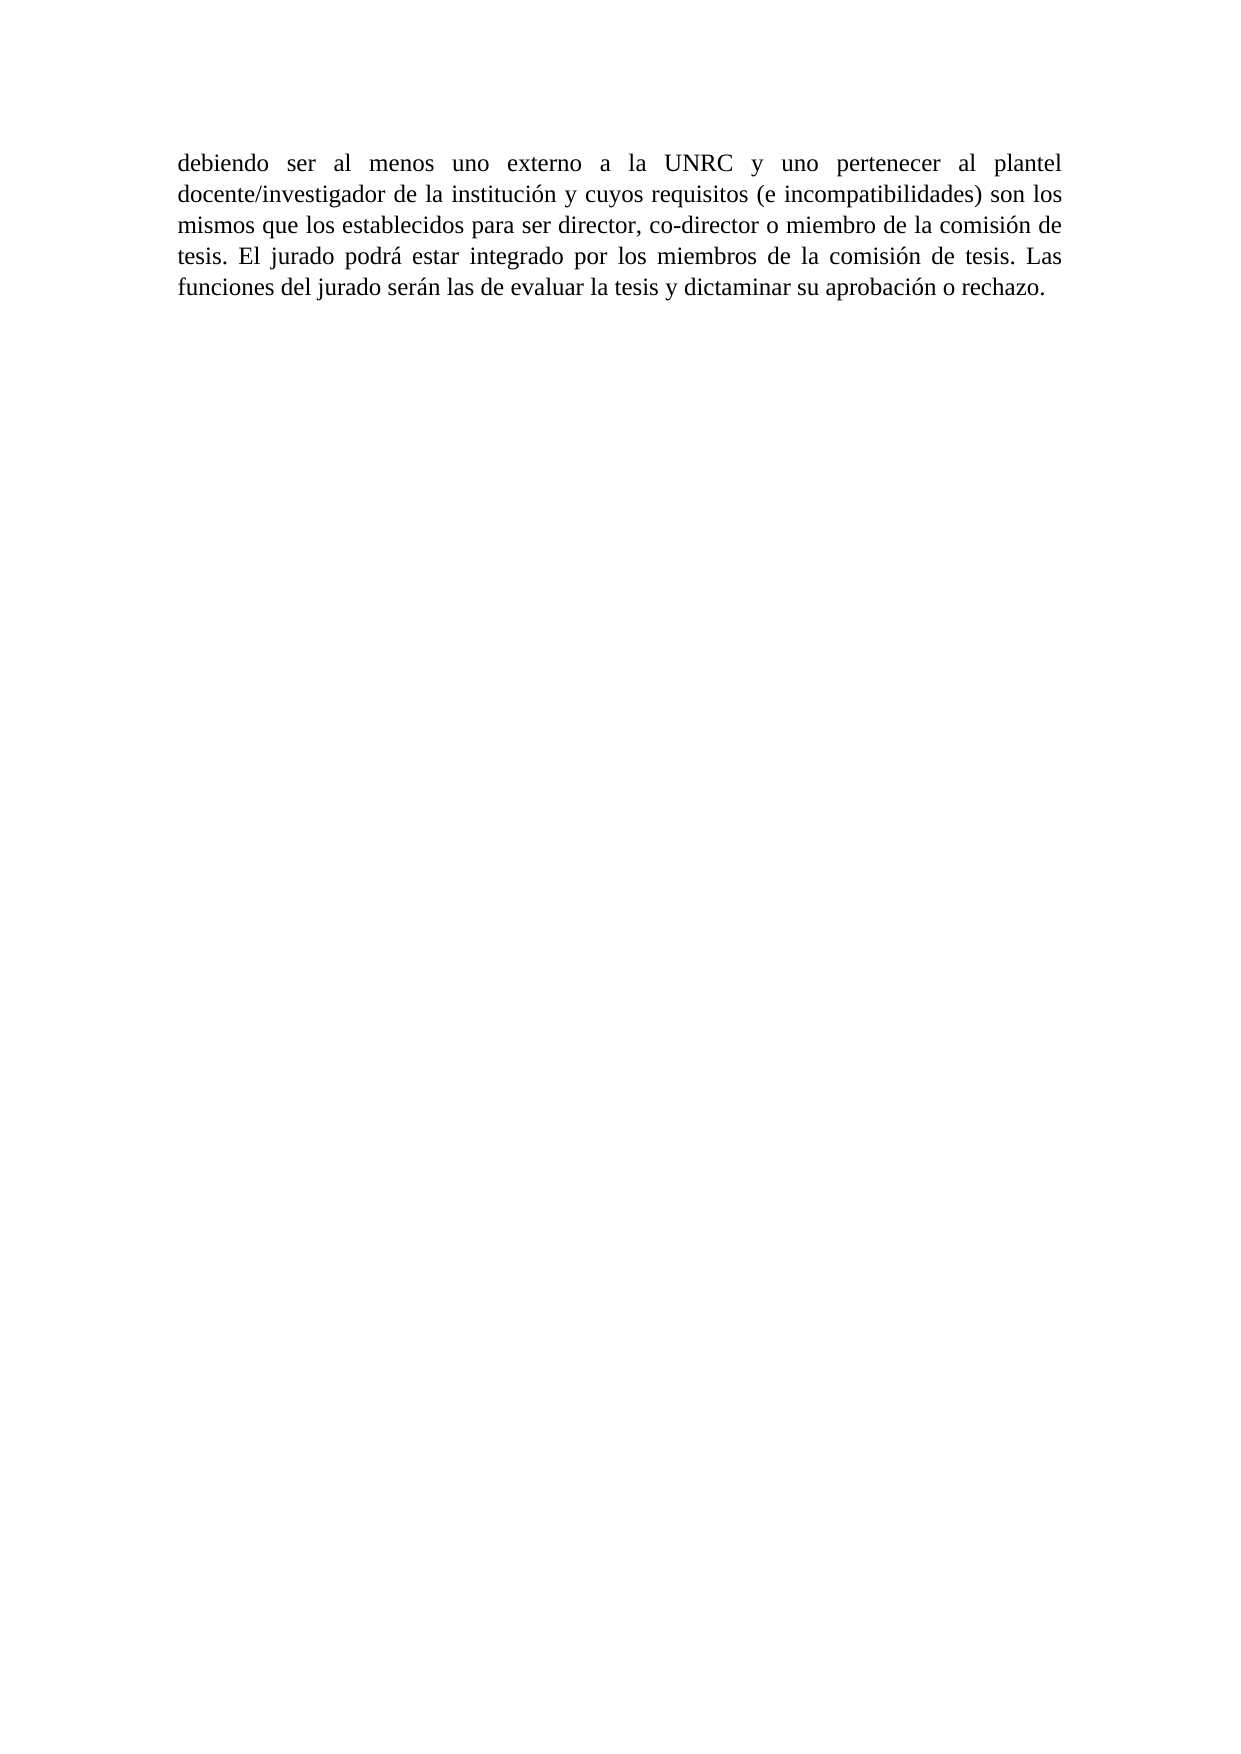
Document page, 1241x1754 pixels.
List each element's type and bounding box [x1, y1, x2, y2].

text [177, 148, 1063, 301]
